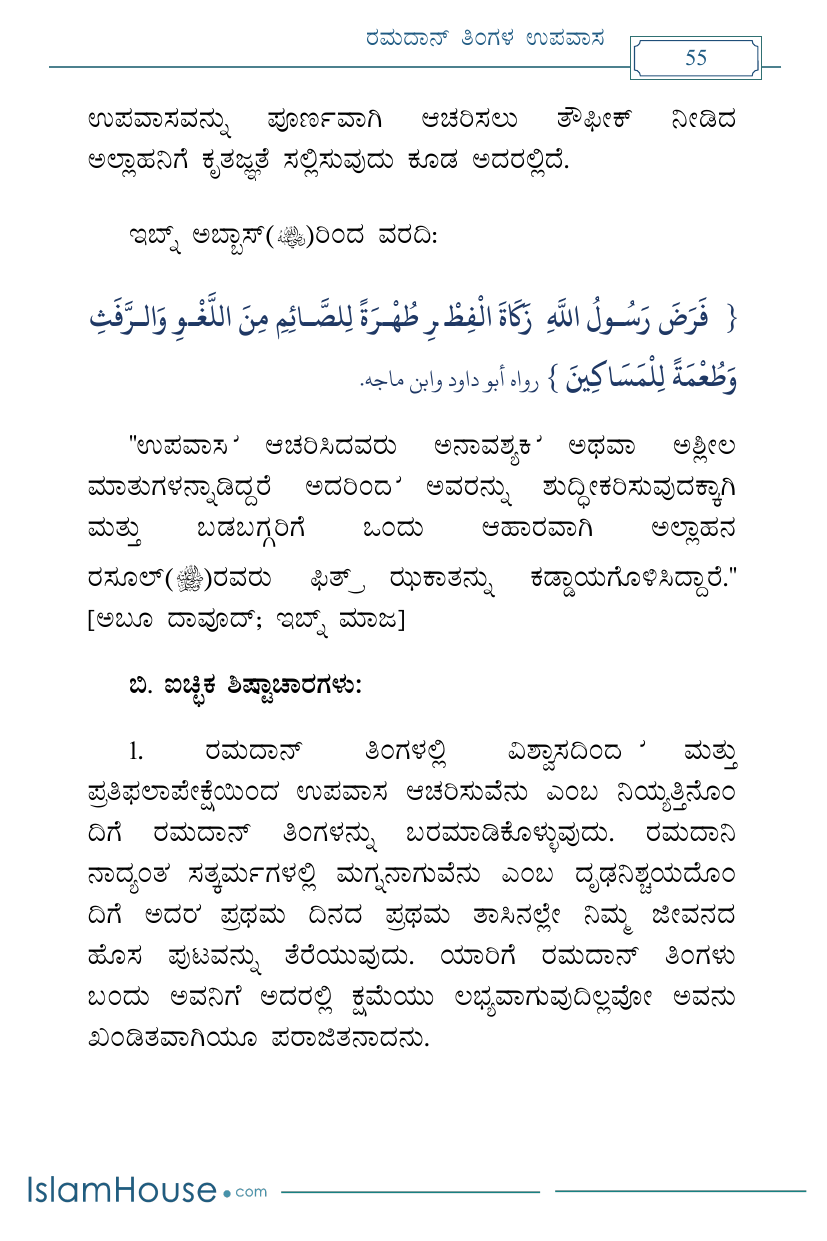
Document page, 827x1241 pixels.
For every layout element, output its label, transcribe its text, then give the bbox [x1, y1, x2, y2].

picture [548, 1170, 807, 1208]
picture [20, 1171, 541, 1209]
text "G¥ÀªÁ¸À DZÀj¹zÀªÀgÀÄ C£ÁªÀ±ÀåPÀ CxÀªÁ C²èÃ® ªÀiÁvÀÄUÀ¼À£ÁßrzÀÝgÉ CzÀjAzÀ CªÀgÀ£ÀÄß ±ÀÄ¢ÞÃPÀj¸ÀÄªÀÅzÀPÁÌV ªÀÄvÀÄÛ §qÀ§UÀÎjUÉ MAzÀÄ DºÁgÀªÁV C¯ÁèºÀ£À gÀ¸ÀÆ¯ï()gÀªÀgÀÄ ¦üvïæ gÀhÄPÁvÀ£ÀÄß PÀqÁØAiÀÄUÉÆ½¹zÁÝgÉ." [C§Æ zÁªÀÇzï; E¨ïß ªÀiÁd] [89, 434, 738, 643]
text 1. gÀªÀÄzÁ£ï wAUÀ¼À°è «±Áé¸À¢AzÀ ªÀÄvÀÄÛ ¥Àæw¥sÀ¯Á¥ÉÃPÉë¬ÄAzÀ G¥ÀªÁ¸À DZÀj¸ÀÄªÉ£ÀÄ JA§ ¤AiÀÄåwÛ£ÉÆA¢UÉ gÀªÀÄzÁ£ï wAUÀ¼À£ÀÄß §gÀªÀiÁrPÉÆ¼ÀÄîªÀÅzÀÄ. gÀªÀÄzÁ¤£ÁzÀåAvÀ ¸ÀvÀÌªÀÄðUÀ¼À°è ªÀÄUÀß£ÁUÀÄªÉ£ÀÄ JA§ zÀÈqsÀ¤±ÀÑAiÀÄzÉÆA¢UÉ CzÀgÀ ¥ÀæxÀªÀÄ ¢£ÀzÀ ¥ÀæxÀªÀÄ vÁ¹£À¯ÉèÃ ¤ªÀÄä fÃªÀ£ÀzÀ ºÉÆ¸À ¥ÀÅlªÀ£ÀÄß vÉgÉAiÀÄÄªÀÅzÀÄ. AiÀiÁjUÉ gÀªÀÄzÁ£ï wAUÀ¼ÀÄ §AzÀÄ CªÀ¤UÉ CzÀgÀ°è PÀëªÉÄAiÀÄÄ ®¨sÀåªÁUÀÄªÀÅ¢®èªÉÇÃ CªÀ£ÀÄ RArvÀªÁVAiÀÄÆ ¥ÀgÁfvÀ£ÁzÀ£ÀÄ. [89, 739, 738, 1062]
text ©. LaÒPÀ ²µÁÖZÁgÀUÀ¼ÀÄ: [89, 673, 738, 709]
text { فَرَضَ رَسُولُ اللَّهِ  زَكَاةَ الْفِطْرِ طُهْرَةً لِلصَّائِمِ مِنَ اللَّغْوِ وَالرَّفَثِ وَطُعْمَةً لِلْمَسَاكِينَ } رواه أبو داود وابن ماجه. [89, 290, 738, 405]
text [89, 107, 738, 184]
text E¨ïß C¨Áâ¸ï()jAzÀ ªÀgÀ¢: [89, 214, 738, 258]
